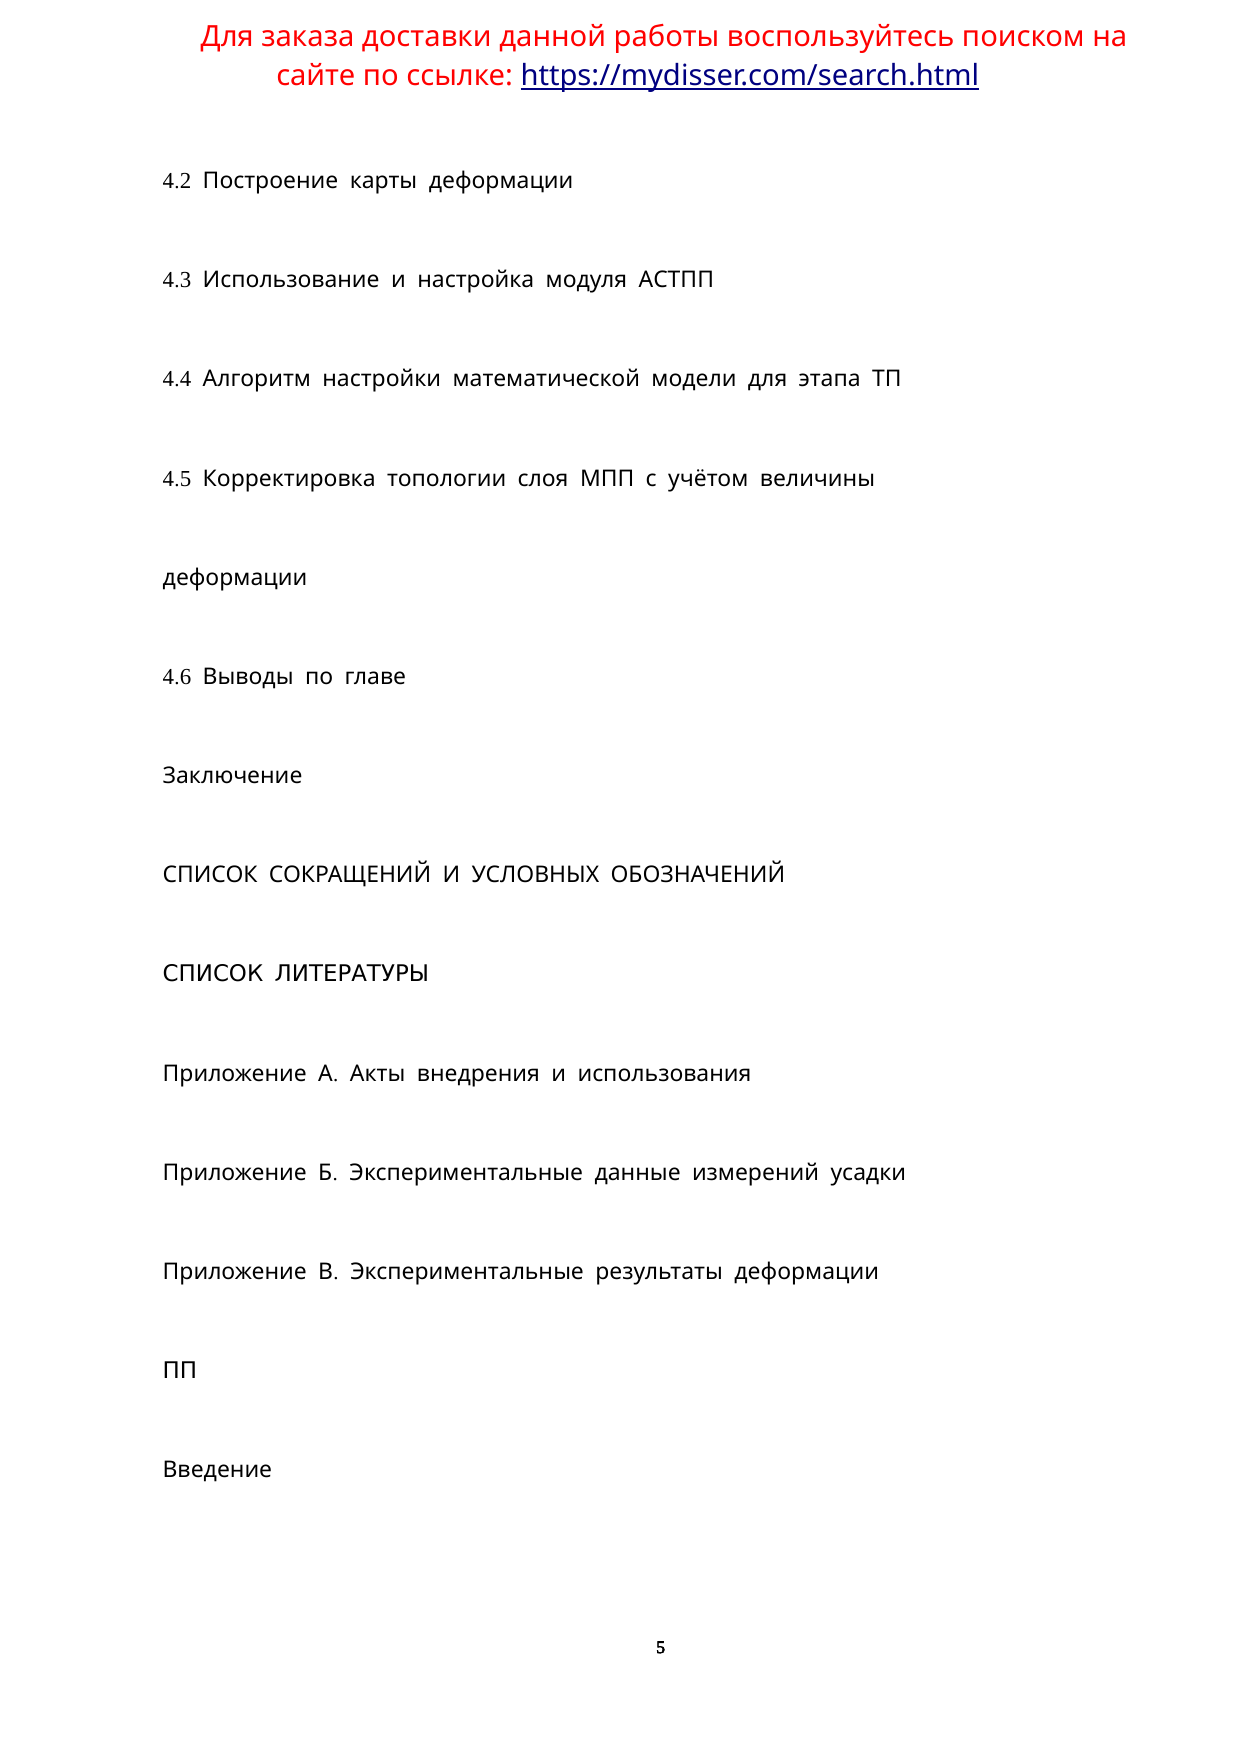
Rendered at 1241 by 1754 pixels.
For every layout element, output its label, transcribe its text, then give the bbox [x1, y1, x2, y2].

text Приложение В. Экспериментальные результаты деформации [103, 1255, 1152, 1284]
text СПИСОК ЛИТЕРАТУРЫ [103, 958, 1152, 987]
text 4.5 Корректировка топологии слоя МПП с учётом величины [103, 462, 1152, 491]
text Введение [103, 1454, 1152, 1482]
text 4.3 Использование и настройка модуля АСТПП [103, 264, 1152, 292]
text СПИСОК СОКРАЩЕНИЙ И УСЛОВНЫХ ОБОЗНАЧЕНИЙ [103, 859, 1152, 887]
text Приложение А. Акты внедрения и использования [103, 1057, 1152, 1086]
text Приложение Б. Экспериментальные данные измерений усадки [103, 1156, 1152, 1185]
text 4.6 Выводы по главе [103, 660, 1152, 689]
text деформации [103, 561, 1152, 590]
text ПП [103, 1354, 1152, 1383]
text 4.2 Построение карты деформации [103, 164, 1152, 193]
text 4.4 Алгоритм настройки математической модели для этапа ТП [103, 363, 1152, 392]
text Заключение [103, 759, 1152, 788]
